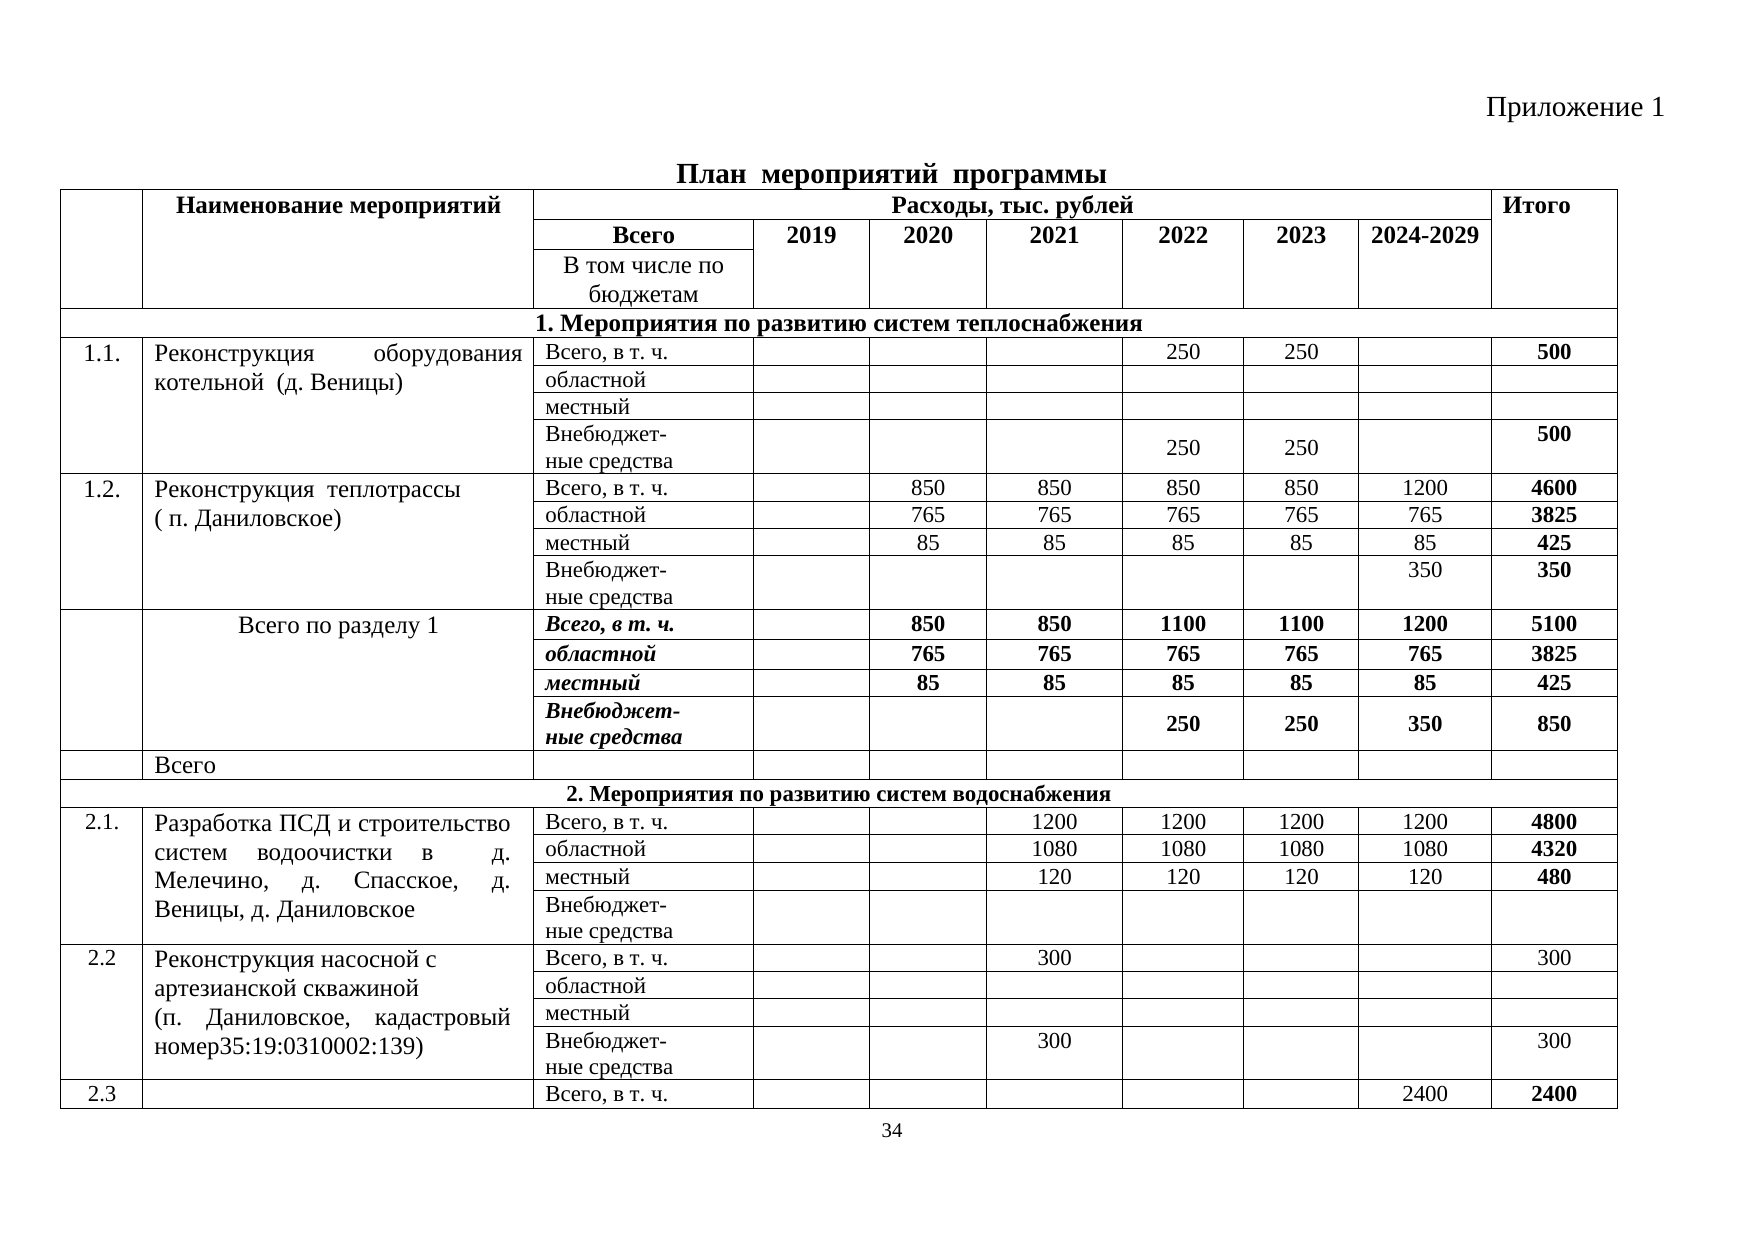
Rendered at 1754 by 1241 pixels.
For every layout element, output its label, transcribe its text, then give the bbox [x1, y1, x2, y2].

table_cell 850 [987, 610, 1122, 639]
table_cell [870, 338, 986, 364]
table_cell 1200 [1359, 610, 1491, 639]
table_cell [870, 945, 986, 971]
table_cell [754, 1027, 869, 1079]
table_cell 4600 [1492, 474, 1617, 501]
table_cell [534, 751, 753, 779]
table_cell 2024-2029 [1359, 220, 1491, 307]
table_cell [754, 945, 869, 971]
table_cell 120 [1359, 863, 1491, 890]
table_cell 2.1. [61, 808, 142, 943]
table_cell [1359, 972, 1491, 998]
table_cell 765 [870, 640, 986, 668]
table_cell областной [534, 640, 753, 668]
table_cell 2022 [1123, 220, 1243, 307]
table_cell 250 [1123, 338, 1243, 364]
table_cell [1244, 366, 1358, 392]
table_cell 300 [987, 1027, 1122, 1079]
table_cell [1492, 972, 1617, 998]
table_cell 85 [1359, 529, 1491, 555]
table_cell 765 [870, 502, 986, 528]
table_cell [754, 1080, 869, 1107]
table_cell 5100 [1492, 610, 1617, 639]
table_cell 2.3 [61, 1080, 142, 1107]
table_cell 2021 [987, 220, 1122, 307]
table_cell 480 [1492, 863, 1617, 890]
table_cell [1123, 945, 1243, 971]
table_cell 1.1. [61, 338, 142, 473]
table_cell 2019 [754, 220, 869, 307]
table_cell [1359, 1027, 1491, 1079]
table_cell 85 [870, 529, 986, 555]
table_cell 425 [1492, 670, 1617, 696]
table_cell Внебюджет- ные средства [534, 420, 753, 473]
table_cell [1492, 751, 1617, 779]
table_cell [754, 474, 869, 501]
table_cell областной [534, 502, 753, 528]
table_cell Всего [534, 220, 753, 249]
table_cell 85 [870, 670, 986, 696]
table_cell 85 [1123, 529, 1243, 555]
table_cell 4320 [1492, 835, 1617, 862]
table_cell [1123, 1080, 1243, 1107]
table_cell В том числе по бюджетам [534, 250, 753, 307]
table_cell областной [534, 366, 753, 392]
table_cell 850 [1492, 697, 1617, 749]
table_cell 1.2. [61, 474, 142, 609]
table_cell 250 [1123, 697, 1243, 749]
table_cell 2023 [1244, 220, 1358, 307]
table_cell [1123, 999, 1243, 1026]
table_cell [754, 610, 869, 639]
table_cell местный [534, 670, 753, 696]
table_header [61, 190, 142, 307]
table_cell 765 [1123, 502, 1243, 528]
table_cell 1080 [1123, 835, 1243, 862]
table_cell [987, 420, 1122, 473]
table_cell 765 [987, 640, 1122, 668]
table_cell [870, 972, 986, 998]
table_cell Всего, в т. ч. [534, 610, 753, 639]
table_cell [870, 366, 986, 392]
table_cell Внебюджет- ные средства [534, 1027, 753, 1079]
table_cell [1492, 366, 1617, 392]
table_header Итого [1492, 190, 1617, 307]
table_cell 850 [987, 474, 1122, 501]
table_cell 1200 [1359, 808, 1491, 834]
table_cell [987, 972, 1122, 998]
text Приложение 1 [118, 89, 1665, 122]
table_cell [1244, 891, 1358, 943]
table_cell [754, 529, 869, 555]
table_cell [1244, 1027, 1358, 1079]
table_cell [987, 338, 1122, 364]
table_cell [1359, 891, 1491, 943]
table_cell 1200 [1244, 808, 1358, 834]
table_cell 120 [987, 863, 1122, 890]
table_cell 250 [1244, 338, 1358, 364]
table_cell 2.2 [61, 945, 142, 1079]
table_cell 850 [870, 610, 986, 639]
table_cell [1359, 366, 1491, 392]
table_cell 765 [1359, 502, 1491, 528]
table_cell Внебюджет- ные средства [534, 891, 753, 943]
table_cell [987, 891, 1122, 943]
table_cell 250 [1244, 420, 1358, 473]
table_cell 1080 [1244, 835, 1358, 862]
table_cell [754, 502, 869, 528]
text План мероприятий программы [118, 156, 1665, 189]
table_cell 85 [1244, 670, 1358, 696]
table_cell [754, 972, 869, 998]
table_cell 350 [1359, 556, 1491, 609]
table_cell [754, 366, 869, 392]
table_cell [1244, 556, 1358, 609]
table_cell 2400 [1492, 1080, 1617, 1107]
table_cell [870, 863, 986, 890]
table_cell Разработка ПСД и строительство систем водоочистки в д. Мелечино, д. Спасское, д. Веницы, д. Даниловское [143, 808, 533, 943]
table_cell [61, 751, 142, 779]
table_cell [1123, 751, 1243, 779]
table_cell Всего, в т. ч. [534, 474, 753, 501]
table_cell местный [534, 863, 753, 890]
table_cell 2400 [1359, 1080, 1491, 1107]
table_cell 850 [1244, 474, 1358, 501]
table_cell 850 [870, 474, 986, 501]
table_cell 500 [1492, 420, 1617, 473]
table_cell [870, 1027, 986, 1079]
table_cell 765 [1244, 640, 1358, 668]
table_cell [754, 751, 869, 779]
table_cell [754, 863, 869, 890]
table_cell [754, 556, 869, 609]
table_cell 85 [987, 670, 1122, 696]
table_cell Внебюджет- ные средства [534, 697, 753, 749]
table_cell Всего, в т. ч. [534, 1080, 753, 1107]
table_cell [754, 835, 869, 862]
table_cell [870, 835, 986, 862]
table_cell [1244, 945, 1358, 971]
table_cell 1200 [1123, 808, 1243, 834]
table_cell Реконструкция теплотрассы ( п. Даниловское) [143, 474, 533, 609]
table_cell [754, 670, 869, 696]
table_cell 765 [1359, 640, 1491, 668]
table_cell 3825 [1492, 502, 1617, 528]
table_cell областной [534, 972, 753, 998]
table_cell 1200 [1359, 474, 1491, 501]
table_cell Внебюджет- ные средства [534, 556, 753, 609]
table_cell 500 [1492, 338, 1617, 364]
table_cell 300 [1492, 945, 1617, 971]
table_cell [870, 393, 986, 419]
table_cell 765 [987, 502, 1122, 528]
table_cell 120 [1244, 863, 1358, 890]
table_cell [1492, 891, 1617, 943]
table_cell [61, 610, 142, 749]
table_cell [1359, 393, 1491, 419]
table_cell Всего по разделу 1 [143, 610, 533, 749]
table_cell 1100 [1244, 610, 1358, 639]
table_cell 250 [1123, 420, 1243, 473]
table_cell 1080 [987, 835, 1122, 862]
table_cell 850 [1123, 474, 1243, 501]
table_cell [870, 891, 986, 943]
table_cell 85 [987, 529, 1122, 555]
table_cell 85 [1123, 670, 1243, 696]
table_header Наименование мероприятий [143, 190, 533, 307]
table_cell 425 [1492, 529, 1617, 555]
table_cell 300 [987, 945, 1122, 971]
table_cell [1123, 891, 1243, 943]
table_cell 3825 [1492, 640, 1617, 668]
table_cell [987, 556, 1122, 609]
table_cell [1244, 751, 1358, 779]
table_cell Всего [143, 751, 533, 779]
table_cell [1123, 366, 1243, 392]
table_cell 4800 [1492, 808, 1617, 834]
table_cell [754, 640, 869, 668]
table_cell местный [534, 529, 753, 555]
table_cell местный [534, 999, 753, 1026]
table_cell [987, 393, 1122, 419]
table_cell [870, 697, 986, 749]
table_cell [870, 556, 986, 609]
table_cell [1359, 338, 1491, 364]
table_cell [1492, 999, 1617, 1026]
table_cell 350 [1359, 697, 1491, 749]
table_cell Всего, в т. ч. [534, 945, 753, 971]
table_cell 765 [1123, 640, 1243, 668]
table_cell [1123, 556, 1243, 609]
table_cell 300 [1492, 1027, 1617, 1079]
table_cell [987, 1080, 1122, 1107]
table_cell [754, 338, 869, 364]
table_cell [987, 751, 1122, 779]
table_cell 1. Мероприятия по развитию систем теплоснабжения [61, 309, 1617, 337]
table_cell [1123, 972, 1243, 998]
table_cell 1200 [987, 808, 1122, 834]
table_cell [1244, 393, 1358, 419]
table_cell [1123, 1027, 1243, 1079]
table_cell [987, 697, 1122, 749]
table_cell Реконструкция насосной с артезианской скважиной (п. Даниловское, кадастровый номер35:19:0310002:139) [143, 945, 533, 1079]
table_cell [1359, 751, 1491, 779]
table_cell [1492, 393, 1617, 419]
table_cell [870, 420, 986, 473]
table_cell 1100 [1123, 610, 1243, 639]
table_cell [870, 808, 986, 834]
table_cell областной [534, 835, 753, 862]
table_cell 250 [1244, 697, 1358, 749]
table_cell 350 [1492, 556, 1617, 609]
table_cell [143, 1080, 533, 1107]
table_cell [1244, 1080, 1358, 1107]
table_cell Всего, в т. ч. [534, 808, 753, 834]
table_cell 120 [1123, 863, 1243, 890]
table_cell [987, 999, 1122, 1026]
table_cell 2020 [870, 220, 986, 307]
table_cell [1359, 945, 1491, 971]
table_cell 85 [1359, 670, 1491, 696]
table_cell 1080 [1359, 835, 1491, 862]
table_cell [870, 999, 986, 1026]
table_cell [1359, 999, 1491, 1026]
table_cell [1244, 972, 1358, 998]
table_cell [754, 999, 869, 1026]
table_cell местный [534, 393, 753, 419]
table_cell [1123, 393, 1243, 419]
table_cell [870, 751, 986, 779]
table_cell Реконструкция оборудования котельной (д. Веницы) [143, 338, 533, 473]
table_cell 2. Мероприятия по развитию систем водоснабжения [61, 780, 1617, 807]
table_cell [754, 891, 869, 943]
table_cell [1359, 420, 1491, 473]
table_cell Всего, в т. ч. [534, 338, 753, 364]
table_cell 85 [1244, 529, 1358, 555]
table_cell [870, 1080, 986, 1107]
table_cell [1244, 999, 1358, 1026]
table_cell [754, 697, 869, 749]
table_cell [987, 366, 1122, 392]
table_cell [754, 393, 869, 419]
table_cell [754, 420, 869, 473]
table_cell [754, 808, 869, 834]
table_header Расходы, тыс. рублей [534, 190, 1491, 219]
table_cell 765 [1244, 502, 1358, 528]
